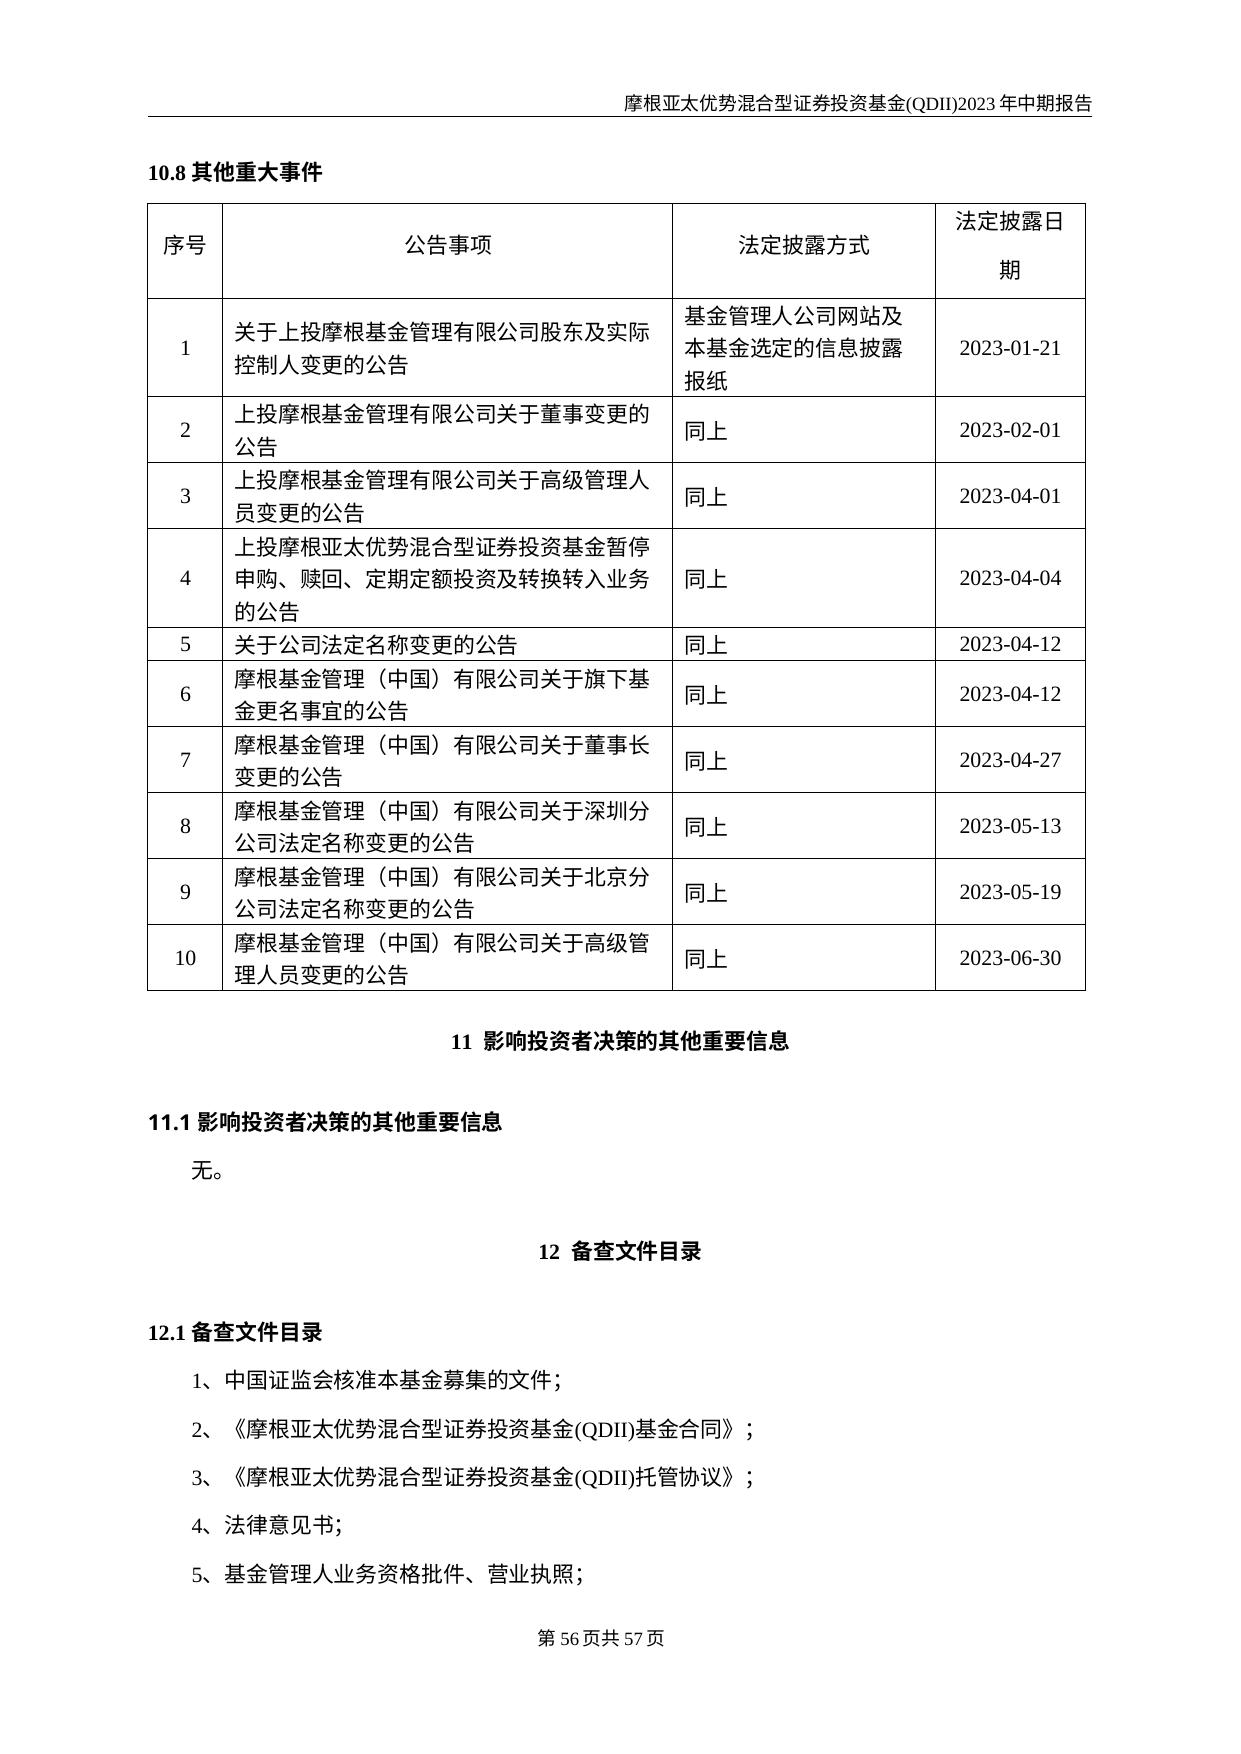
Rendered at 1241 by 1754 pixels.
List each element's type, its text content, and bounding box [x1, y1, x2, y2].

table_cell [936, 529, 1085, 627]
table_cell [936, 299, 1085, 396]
subtitle 12.1 备查文件目录 [148, 1315, 1092, 1347]
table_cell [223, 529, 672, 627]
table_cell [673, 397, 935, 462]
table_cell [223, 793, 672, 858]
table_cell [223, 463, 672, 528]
subtitle 11 影响投资者决策的其他重要信息 [148, 1024, 1092, 1056]
text 5、基金管理人业务资格批件、营业执照； [148, 1556, 1092, 1589]
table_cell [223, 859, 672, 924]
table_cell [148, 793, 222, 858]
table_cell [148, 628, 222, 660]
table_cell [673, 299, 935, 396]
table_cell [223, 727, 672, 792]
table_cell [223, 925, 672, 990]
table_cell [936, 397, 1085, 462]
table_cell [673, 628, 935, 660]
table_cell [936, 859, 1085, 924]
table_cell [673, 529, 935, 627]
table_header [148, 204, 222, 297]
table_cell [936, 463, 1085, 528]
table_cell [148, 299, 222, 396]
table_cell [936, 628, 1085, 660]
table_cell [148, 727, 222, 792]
subtitle 12 备查文件目录 [148, 1234, 1092, 1266]
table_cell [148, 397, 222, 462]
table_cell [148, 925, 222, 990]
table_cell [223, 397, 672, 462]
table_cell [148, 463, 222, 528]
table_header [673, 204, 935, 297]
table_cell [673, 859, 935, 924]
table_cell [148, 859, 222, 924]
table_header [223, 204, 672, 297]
text 无。 [148, 1153, 1092, 1186]
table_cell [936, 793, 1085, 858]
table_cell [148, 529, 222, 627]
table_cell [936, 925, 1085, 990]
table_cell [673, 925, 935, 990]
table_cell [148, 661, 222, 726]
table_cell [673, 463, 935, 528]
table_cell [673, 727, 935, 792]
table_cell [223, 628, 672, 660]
subtitle 10.8 其他重大事件 [148, 154, 1092, 187]
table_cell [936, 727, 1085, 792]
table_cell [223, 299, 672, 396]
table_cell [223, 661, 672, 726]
text 1、中国证监会核准本基金募集的文件； [148, 1363, 1092, 1396]
text 4、法律意见书； [148, 1508, 1092, 1541]
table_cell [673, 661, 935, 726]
text 3、《摩根亚太优势混合型证券投资基金(QDII)托管协议》； [148, 1460, 1092, 1492]
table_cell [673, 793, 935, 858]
text 2、《摩根亚太优势混合型证券投资基金(QDII)基金合同》； [148, 1411, 1092, 1444]
text 11.1 影响投资者决策的其他重要信息 [148, 1105, 1092, 1137]
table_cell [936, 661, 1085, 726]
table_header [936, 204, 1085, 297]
